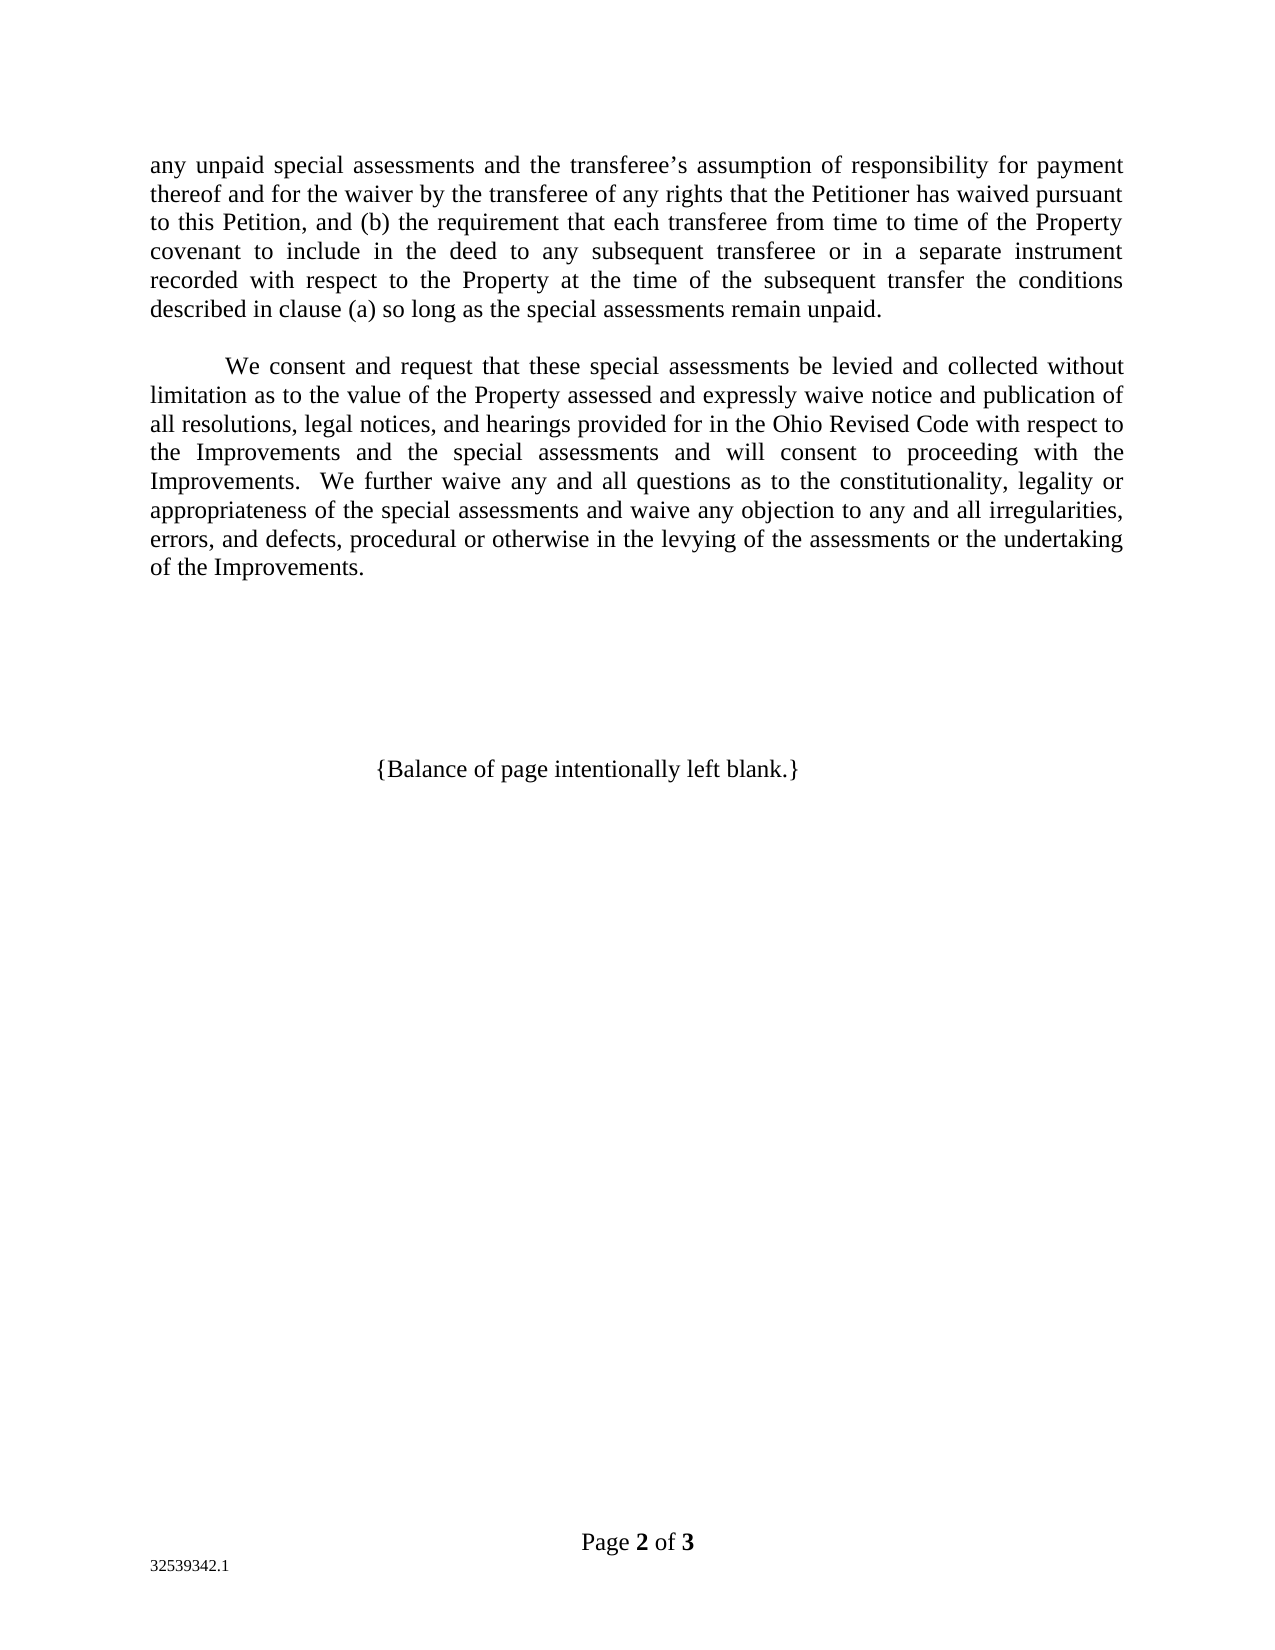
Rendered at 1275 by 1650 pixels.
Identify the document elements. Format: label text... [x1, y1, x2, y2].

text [150, 150, 1125, 322]
list We consent and request that these special assessments be levied and collected without limitation as to the value of the Property assessed and expressly waive notice and publication of all resolutions, legal notices, and hearings provided for in the Ohio Revised Code with respect to the Improvements and the special assessments and will consent to proceeding with the Improvements. We further waive any and all questions as to the constitutionality, legality or appropriateness of the special assessments and waive any objection to any and all irregularities, errors, and defects, procedural or otherwise in the levying of the assessments or the undertaking of the Improvements. [150, 351, 1125, 581]
list {Balance of page intentionally left blank.} [300, 754, 1125, 782]
